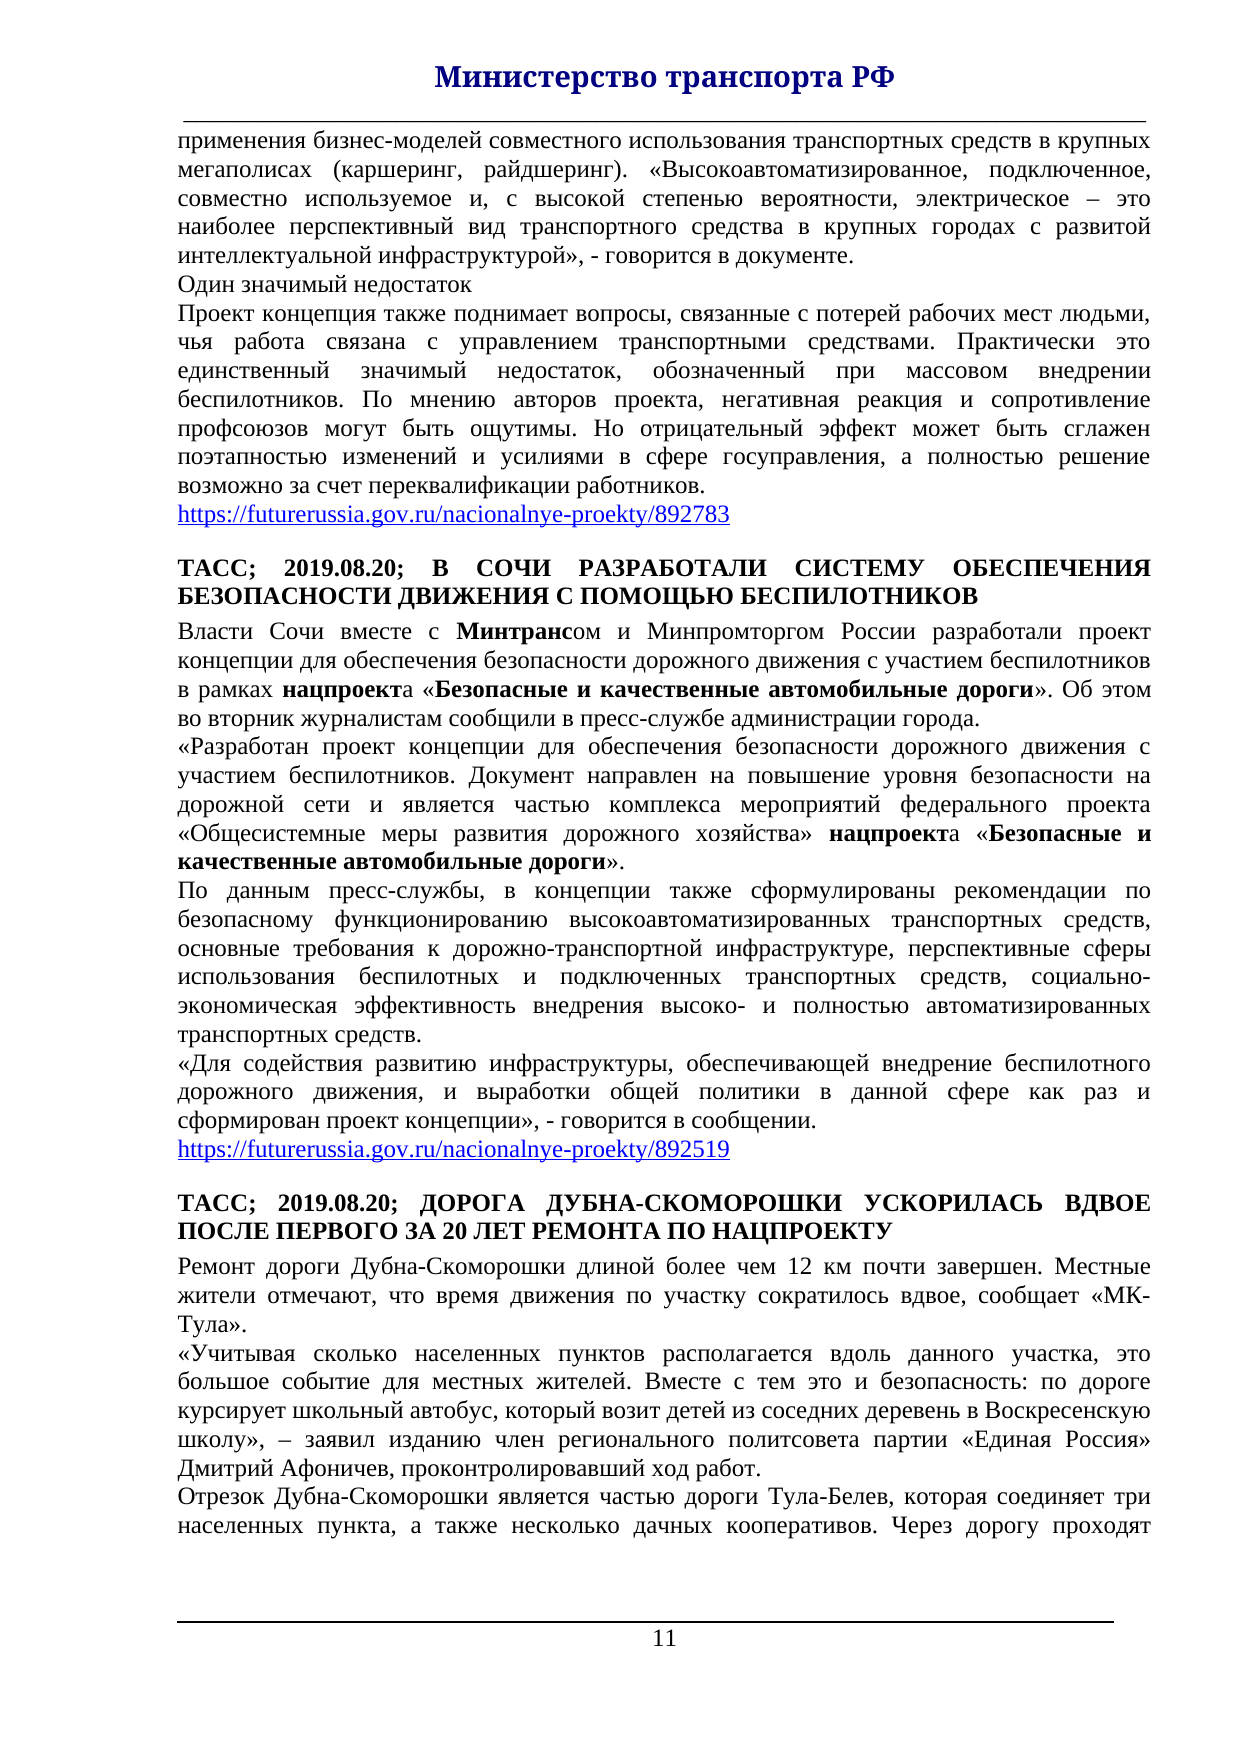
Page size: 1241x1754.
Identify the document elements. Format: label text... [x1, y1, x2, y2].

text «Разработан проект концепции для обеспечения безопасности дорожного движения с участием беспилотников. Документ направлен на повышение уровня безопасности на дорожной сети и является частью комплекса мероприятий федерального проекта «Общесистемные меры развития дорожного хозяйства» нацпроекта «Безопасные и качественные автомобильные дороги». [177, 731, 1152, 875]
text «Для содействия развитию инфраструктуры, обеспечивающей внедрение беспилотного дорожного движения, и выработки общей политики в данной сфере как раз и сформирован проект концепции», - говорится в сообщении. [177, 1048, 1152, 1134]
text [177, 125, 1152, 269]
text Власти Сочи вместе с Минтрансом и Минпромторгом России разработали проект концепции для обеспечения безопасности дорожного движения с участием беспилотников в рамках нацпроекта «Безопасные и качественные автомобильные дороги». Об этом во вторник журналистам сообщили в пресс-службе администрации города. [177, 616, 1152, 731]
text https://futurerussia.gov.ru/nacionalnye-proekty/892519 [177, 1134, 1152, 1163]
text Проект концепция также поднимает вопросы, связанные с потерей рабочих мест людьми, чья работа связана с управлением транспортными средствами. Практически это единственный значимый недостаток, обозначенный при массовом внедрении беспилотников. По мнению авторов проекта, негативная реакция и сопротивление профсоюзов могут быть ощутимы. Но отрицательный эффект может быть сглажен поэтапностью изменений и усилиями в сфере госуправления, а полностью решение возможно за счет переквалификации работников. [177, 298, 1152, 499]
text Один значимый недостаток [177, 269, 1152, 298]
text https://futurerussia.gov.ru/nacionalnye-proekty/892783 [177, 499, 1152, 528]
text Ремонт дороги Дубна-Скоморошки длиной более чем 12 км почти завершен. Местные жители отмечают, что время движения по участку сократилось вдвое, сообщает «МК-Тула». [177, 1251, 1152, 1338]
subtitle ТАСС; 2019.08.20; В СОЧИ РАЗРАБОТАЛИ СИСТЕМУ ОБЕСПЕЧЕНИЯ БЕЗОПАСНОСТИ ДВИЖЕНИЯ С ПОМОЩЬЮ БЕСПИЛОТНИКОВ [177, 553, 1152, 610]
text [177, 1481, 1152, 1539]
subtitle ТАСС; 2019.08.20; ДОРОГА ДУБНА-СКОМОРОШКИ УСКОРИЛАСЬ ВДВОЕ ПОСЛЕ ПЕРВОГО ЗА 20 ЛЕТ РЕМОНТА ПО НАЦПРОЕКТУ [177, 1188, 1152, 1245]
text По данным пресс-службы, в концепции также сформулированы рекомендации по безопасному функционированию высокоавтоматизированных транспортных средств, основные требования к дорожно-транспортной инфраструктуре, перспективные сферы использования беспилотных и подключенных транспортных средств, социально-экономическая эффективность внедрения высоко- и полностью автоматизированных транспортных средств. [177, 875, 1152, 1048]
text «Учитывая сколько населенных пунктов располагается вдоль данного участка, это большое событие для местных жителей. Вместе с тем это и безопасность: по дороге курсирует школьный автобус, который возит детей из соседних деревень в Воскресенскую школу», – заявил изданию член регионального политсовета партии «Единая Россия» Дмитрий Афоничев, проконтролировавший ход работ. [177, 1338, 1152, 1481]
